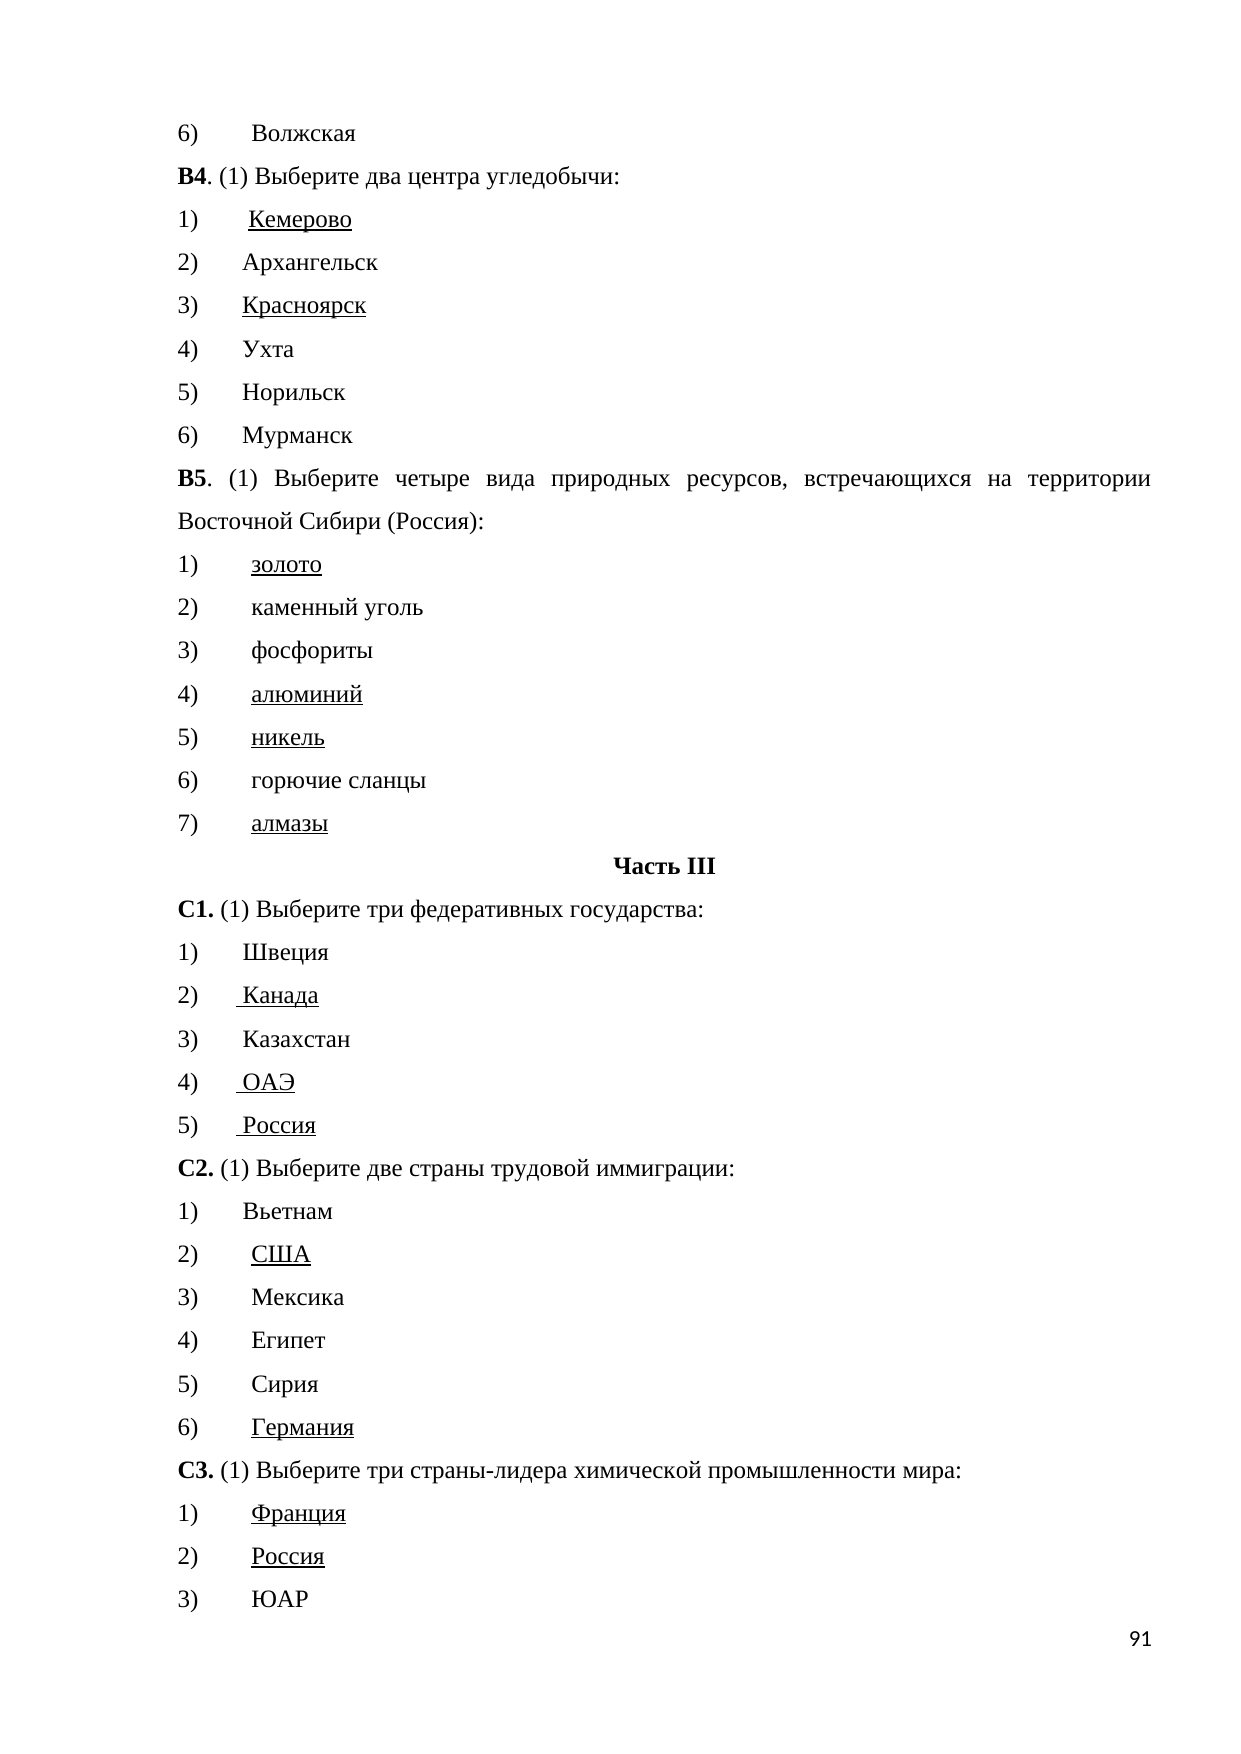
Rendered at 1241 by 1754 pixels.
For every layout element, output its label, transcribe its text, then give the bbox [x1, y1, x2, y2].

list золото [177, 549, 1152, 578]
list Египет [162, 1326, 1152, 1354]
list фосфориты [177, 636, 1152, 664]
text В4. (1) Выберите два центра угледобычи: [177, 161, 1152, 190]
text 1) Кемерово [177, 204, 1152, 233]
text 3) Красноярск [177, 291, 1152, 319]
text 6) Мурманск [177, 420, 1152, 449]
list Швеция [177, 937, 1152, 966]
text С1. (1) Выберите три федеративных государства: [177, 894, 1152, 923]
list Волжская [177, 118, 1152, 147]
list каменный уголь [177, 592, 1152, 621]
text С2. (1) Выберите две страны трудовой иммиграции: [177, 1153, 1152, 1182]
list Канада [177, 981, 1152, 1009]
list Россия [177, 1110, 1152, 1139]
list алмазы [177, 808, 1152, 837]
text В5. (1) Выберите четыре вида природных ресурсов, встречающихся на территории Восточной Сибири (Россия): [177, 463, 1152, 535]
list ЮАР [177, 1584, 1152, 1613]
list США [162, 1239, 1152, 1268]
list алюминий [177, 679, 1152, 707]
list ОАЭ [177, 1067, 1152, 1096]
list Сирия [162, 1369, 1152, 1397]
list Россия [177, 1541, 1152, 1570]
list Германия [162, 1412, 1152, 1441]
text 2) Архангельск [177, 247, 1152, 276]
list Мексика [162, 1282, 1152, 1311]
text Часть III [177, 851, 1152, 880]
list Казахстан [177, 1024, 1152, 1052]
text С3. (1) Выберите три страны-лидера химической промышленности мира: [177, 1455, 1152, 1484]
list Франция [177, 1498, 1152, 1527]
list Вьетнам [177, 1196, 1152, 1225]
list горючие сланцы [177, 765, 1152, 794]
list никель [177, 722, 1152, 751]
text 4) Ухта [177, 334, 1152, 362]
text 5) Норильск [177, 377, 1152, 406]
